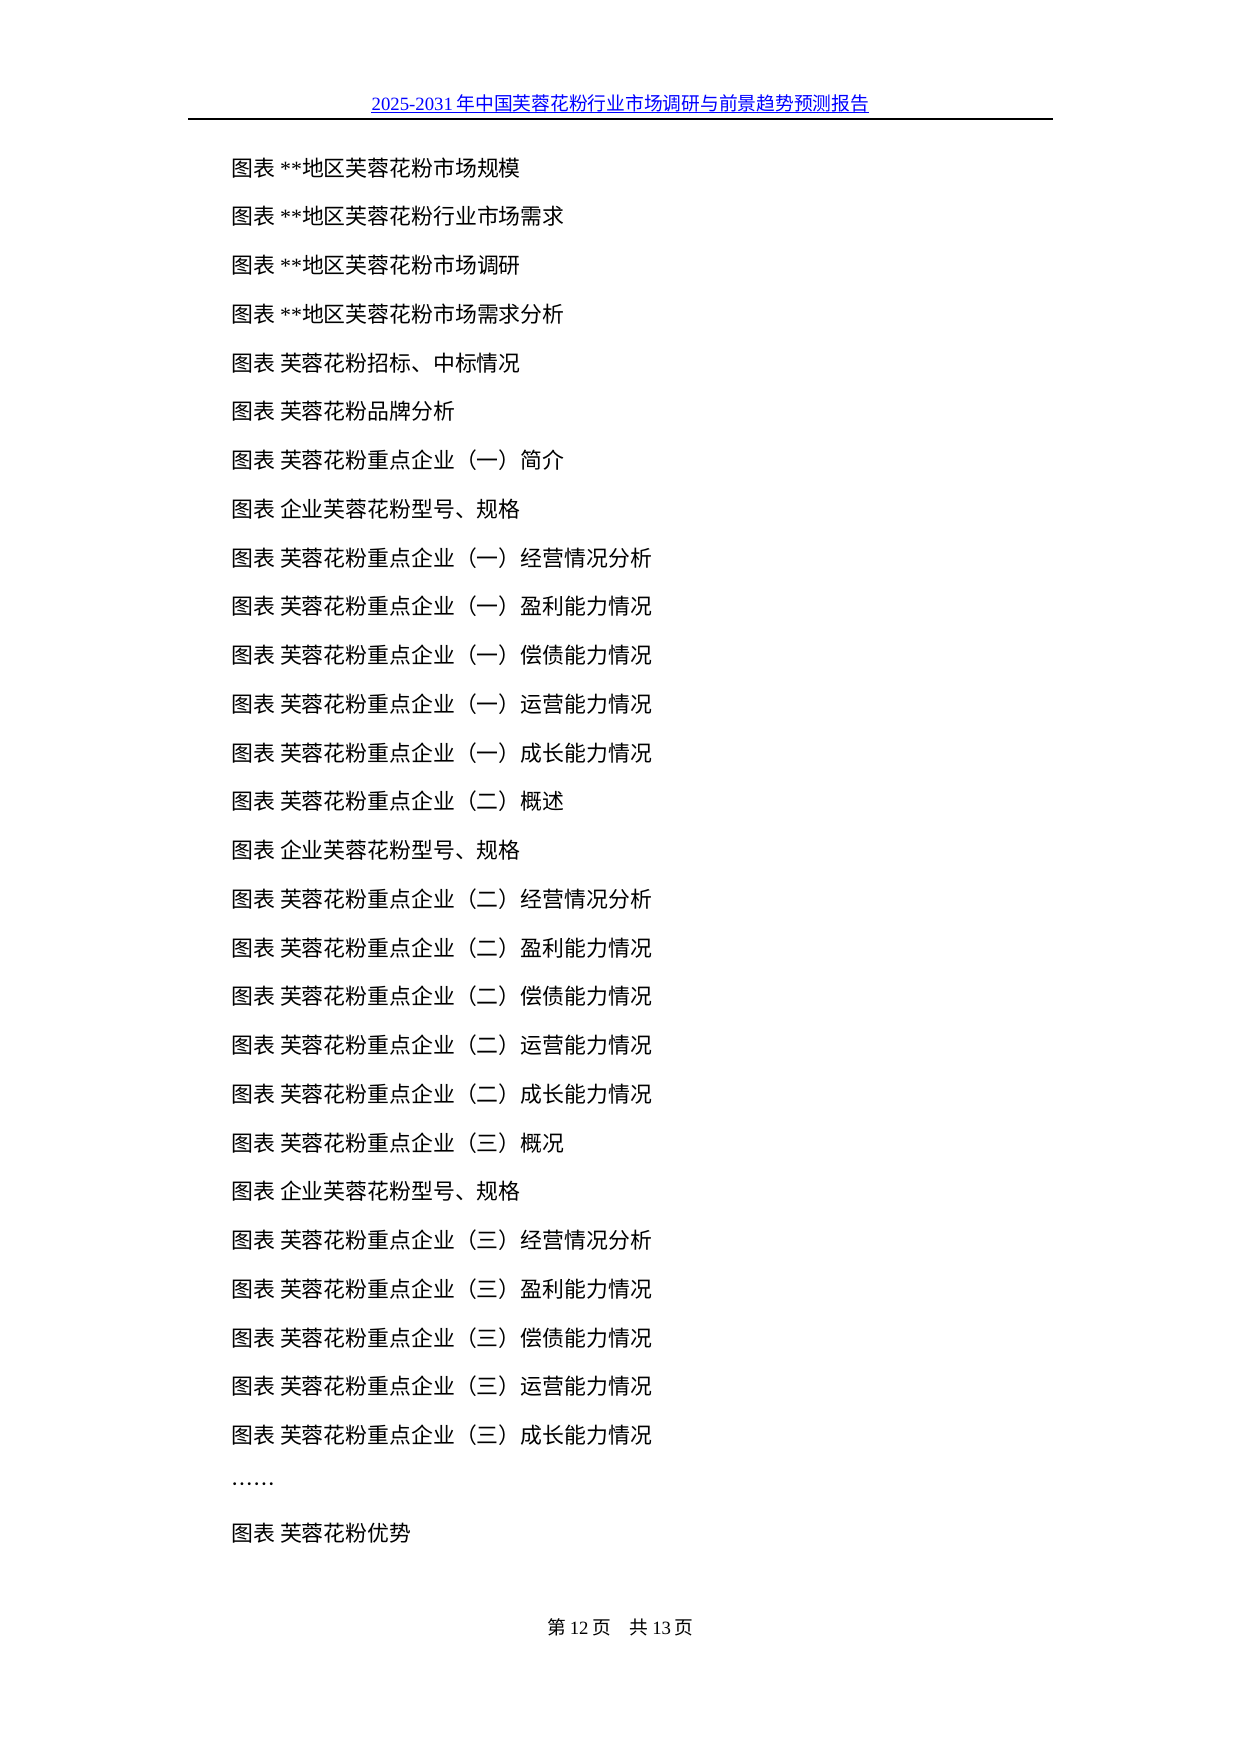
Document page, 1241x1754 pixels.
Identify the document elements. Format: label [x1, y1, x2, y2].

text [187, 150, 1053, 1548]
